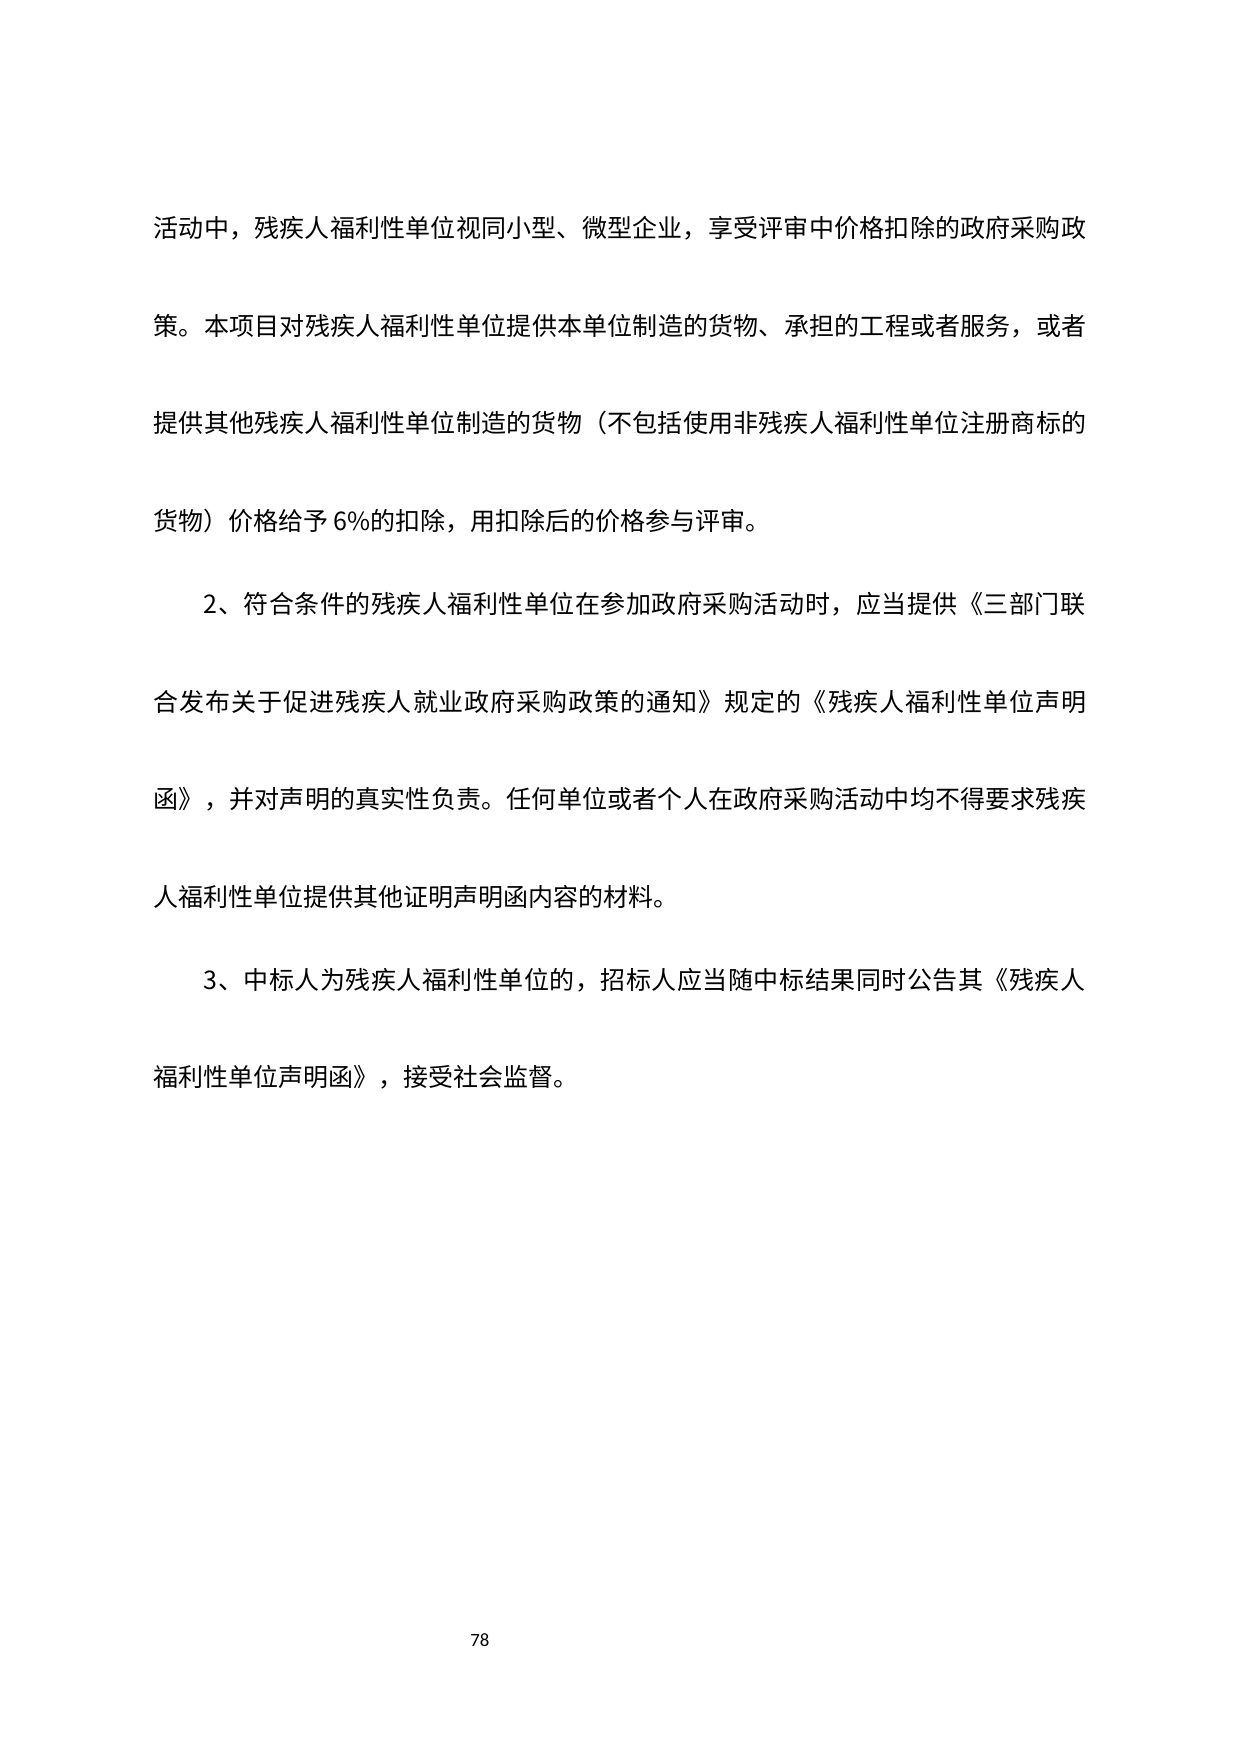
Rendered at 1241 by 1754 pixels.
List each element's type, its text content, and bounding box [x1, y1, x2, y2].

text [153, 194, 1087, 552]
text 3、中标人为残疾人福利性单位的，招标人应当随中标结果同时公告其《残疾人福利性单位声明函》，接受社会监督。 [153, 946, 1087, 1108]
text 2、符合条件的残疾人福利性单位在参加政府采购活动时，应当提供《三部门联合发布关于促进残疾人就业政府采购政策的通知》规定的《残疾人福利性单位声明函》，并对声明的真实性负责。任何单位或者个人在政府采购活动中均不得要求残疾人福利性单位提供其他证明声明函内容的材料。 [153, 570, 1087, 928]
